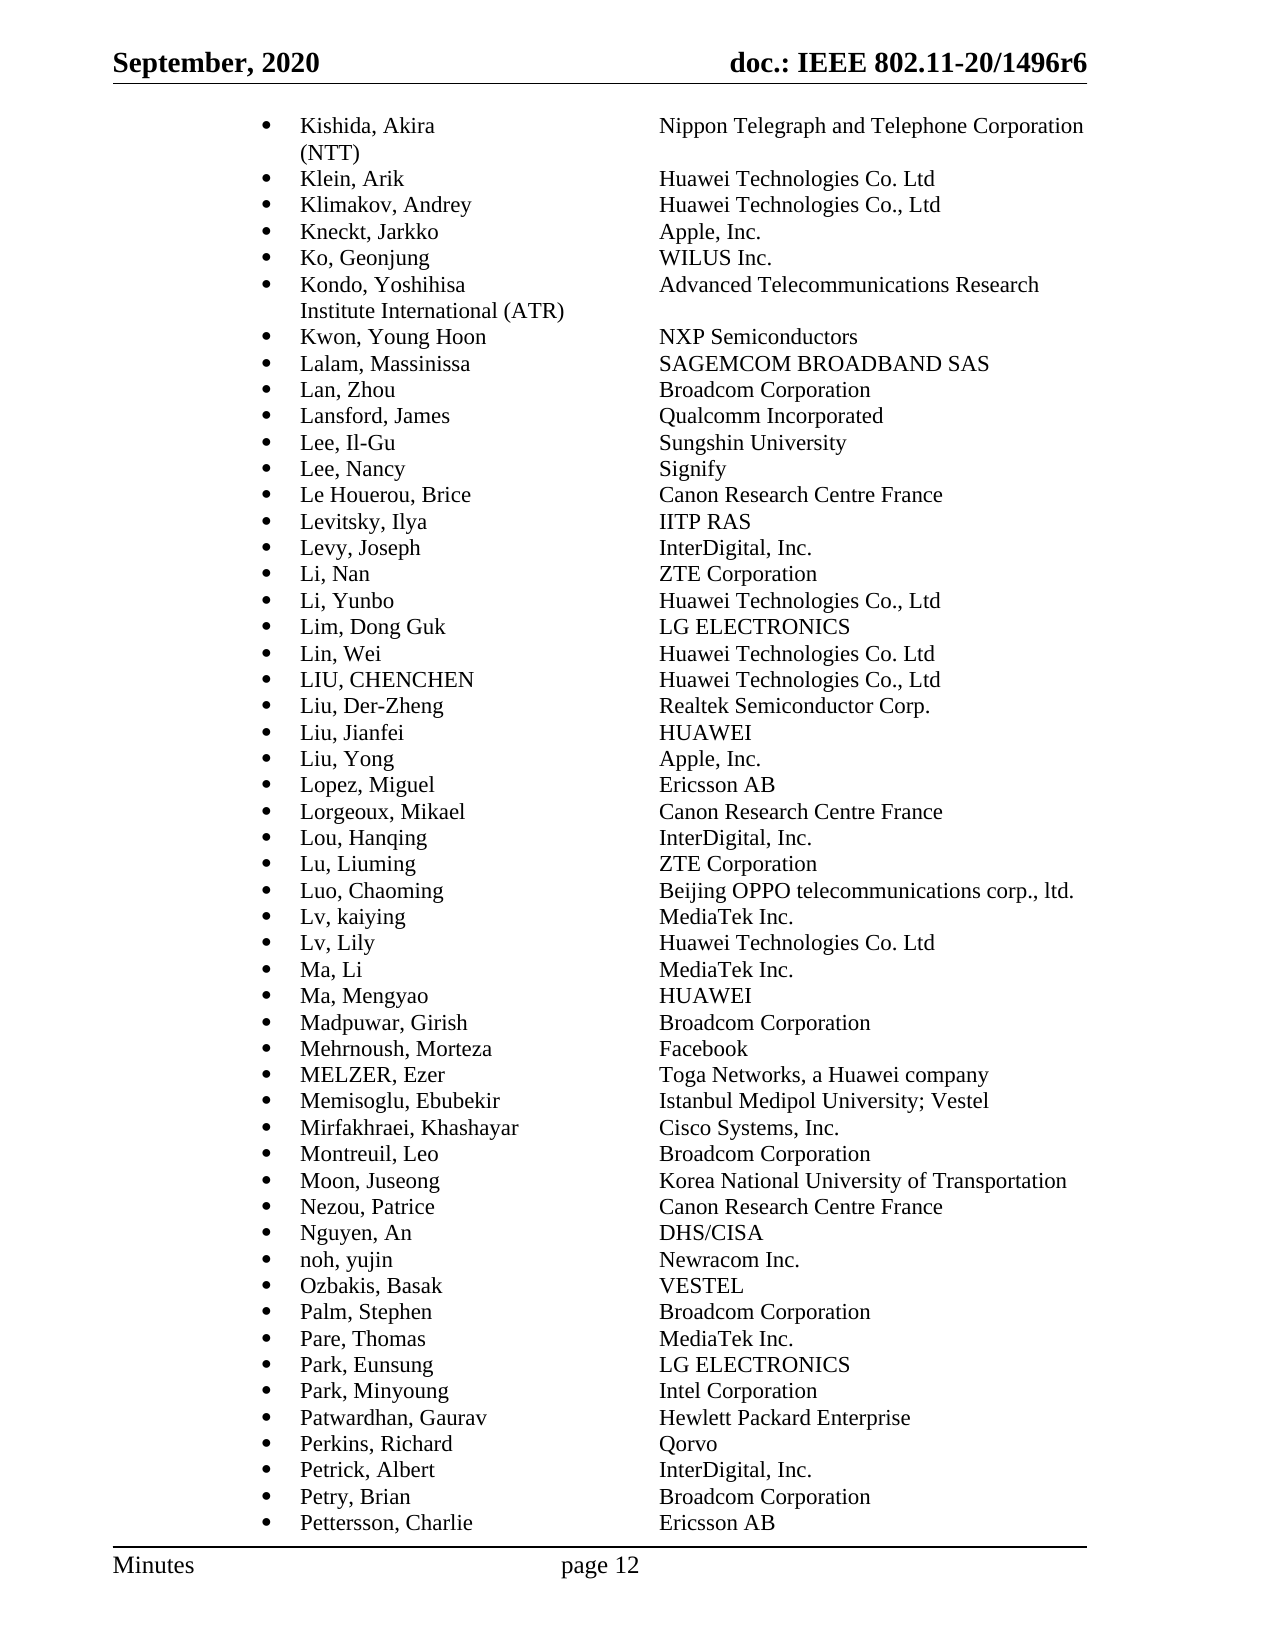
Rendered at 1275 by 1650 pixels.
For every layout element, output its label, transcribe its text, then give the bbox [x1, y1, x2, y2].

list Ma, Mengyao HUAWEI [262, 982, 1087, 1008]
list Liu, Der-Zheng Realtek Semiconductor Corp. [262, 692, 1087, 719]
list Li, Nan ZTE Corporation [262, 561, 1087, 587]
list Petry, Brian Broadcom Corporation [262, 1483, 1087, 1509]
list noh, yujin Newracom Inc. [262, 1246, 1087, 1272]
list Liu, Jianfei HUAWEI [262, 719, 1087, 745]
list Lv, Lily Huawei Technologies Co. Ltd [262, 929, 1087, 956]
list Lou, Hanqing InterDigital, Inc. [262, 824, 1087, 850]
list Kondo, Yoshihisa Advanced Telecommunications Research Institute International (ATR) [262, 271, 1087, 323]
list Levy, Joseph InterDigital, Inc. [262, 534, 1087, 561]
list Ko, Geonjung WILUS Inc. [262, 244, 1087, 271]
list Levitsky, Ilya IITP RAS [262, 508, 1087, 534]
list Li, Yunbo Huawei Technologies Co., Ltd [262, 587, 1087, 613]
list Moon, Juseong Korea National University of Transportation [262, 1167, 1087, 1193]
list Liu, Yong Apple, Inc. [262, 745, 1087, 771]
list Nezou, Patrice Canon Research Centre France [262, 1193, 1087, 1219]
list Lin, Wei Huawei Technologies Co. Ltd [262, 639, 1087, 666]
list Lansford, James Qualcomm Incorporated [262, 402, 1087, 429]
list Palm, Stephen Broadcom Corporation [262, 1298, 1087, 1325]
list Lv, kaiying MediaTek Inc. [262, 903, 1087, 929]
list Le Houerou, Brice Canon Research Centre France [262, 481, 1087, 508]
list Mirfakhraei, Khashayar Cisco Systems, Inc. [262, 1114, 1087, 1140]
list Pare, Thomas MediaTek Inc. [262, 1325, 1087, 1351]
list Lorgeoux, Mikael Canon Research Centre France [262, 798, 1087, 824]
list Lu, Liuming ZTE Corporation [262, 850, 1087, 877]
list Madpuwar, Girish Broadcom Corporation [262, 1008, 1087, 1035]
list Klein, Arik Huawei Technologies Co. Ltd [262, 165, 1087, 192]
list Kwon, Young Hoon NXP Semiconductors [262, 323, 1087, 350]
list Lopez, Miguel Ericsson AB [262, 771, 1087, 798]
list Klimakov, Andrey Huawei Technologies Co., Ltd [262, 192, 1087, 218]
list Kishida, Akira Nippon Telegraph and Telephone Corporation (NTT) [262, 112, 1087, 165]
list Pettersson, Charlie Ericsson AB [262, 1509, 1087, 1536]
list Lan, Zhou Broadcom Corporation [262, 376, 1087, 402]
list LIU, CHENCHEN Huawei Technologies Co., Ltd [262, 666, 1087, 692]
list Park, Eunsung LG ELECTRONICS [262, 1351, 1087, 1377]
list Nguyen, An DHS/CISA [262, 1219, 1087, 1246]
list Petrick, Albert InterDigital, Inc. [262, 1457, 1087, 1483]
list Montreuil, Leo Broadcom Corporation [262, 1140, 1087, 1167]
list Ma, Li MediaTek Inc. [262, 956, 1087, 982]
list Luo, Chaoming Beijing OPPO telecommunications corp., ltd. [262, 877, 1087, 903]
list MELZER, Ezer Toga Networks, a Huawei company [262, 1061, 1087, 1088]
list Park, Minyoung Intel Corporation [262, 1377, 1087, 1404]
list Kneckt, Jarkko Apple, Inc. [262, 218, 1087, 244]
list Patwardhan, Gaurav Hewlett Packard Enterprise [262, 1404, 1087, 1430]
list Lim, Dong Guk LG ELECTRONICS [262, 613, 1087, 639]
list Memisoglu, Ebubekir Istanbul Medipol University; Vestel [262, 1088, 1087, 1114]
list Lee, Il-Gu Sungshin University [262, 429, 1087, 455]
list Lee, Nancy Signify [262, 455, 1087, 481]
list Mehrnoush, Morteza Facebook [262, 1035, 1087, 1061]
list Perkins, Richard Qorvo [262, 1430, 1087, 1457]
list Lalam, Massinissa SAGEMCOM BROADBAND SAS [262, 350, 1087, 376]
list Ozbakis, Basak VESTEL [262, 1272, 1087, 1298]
